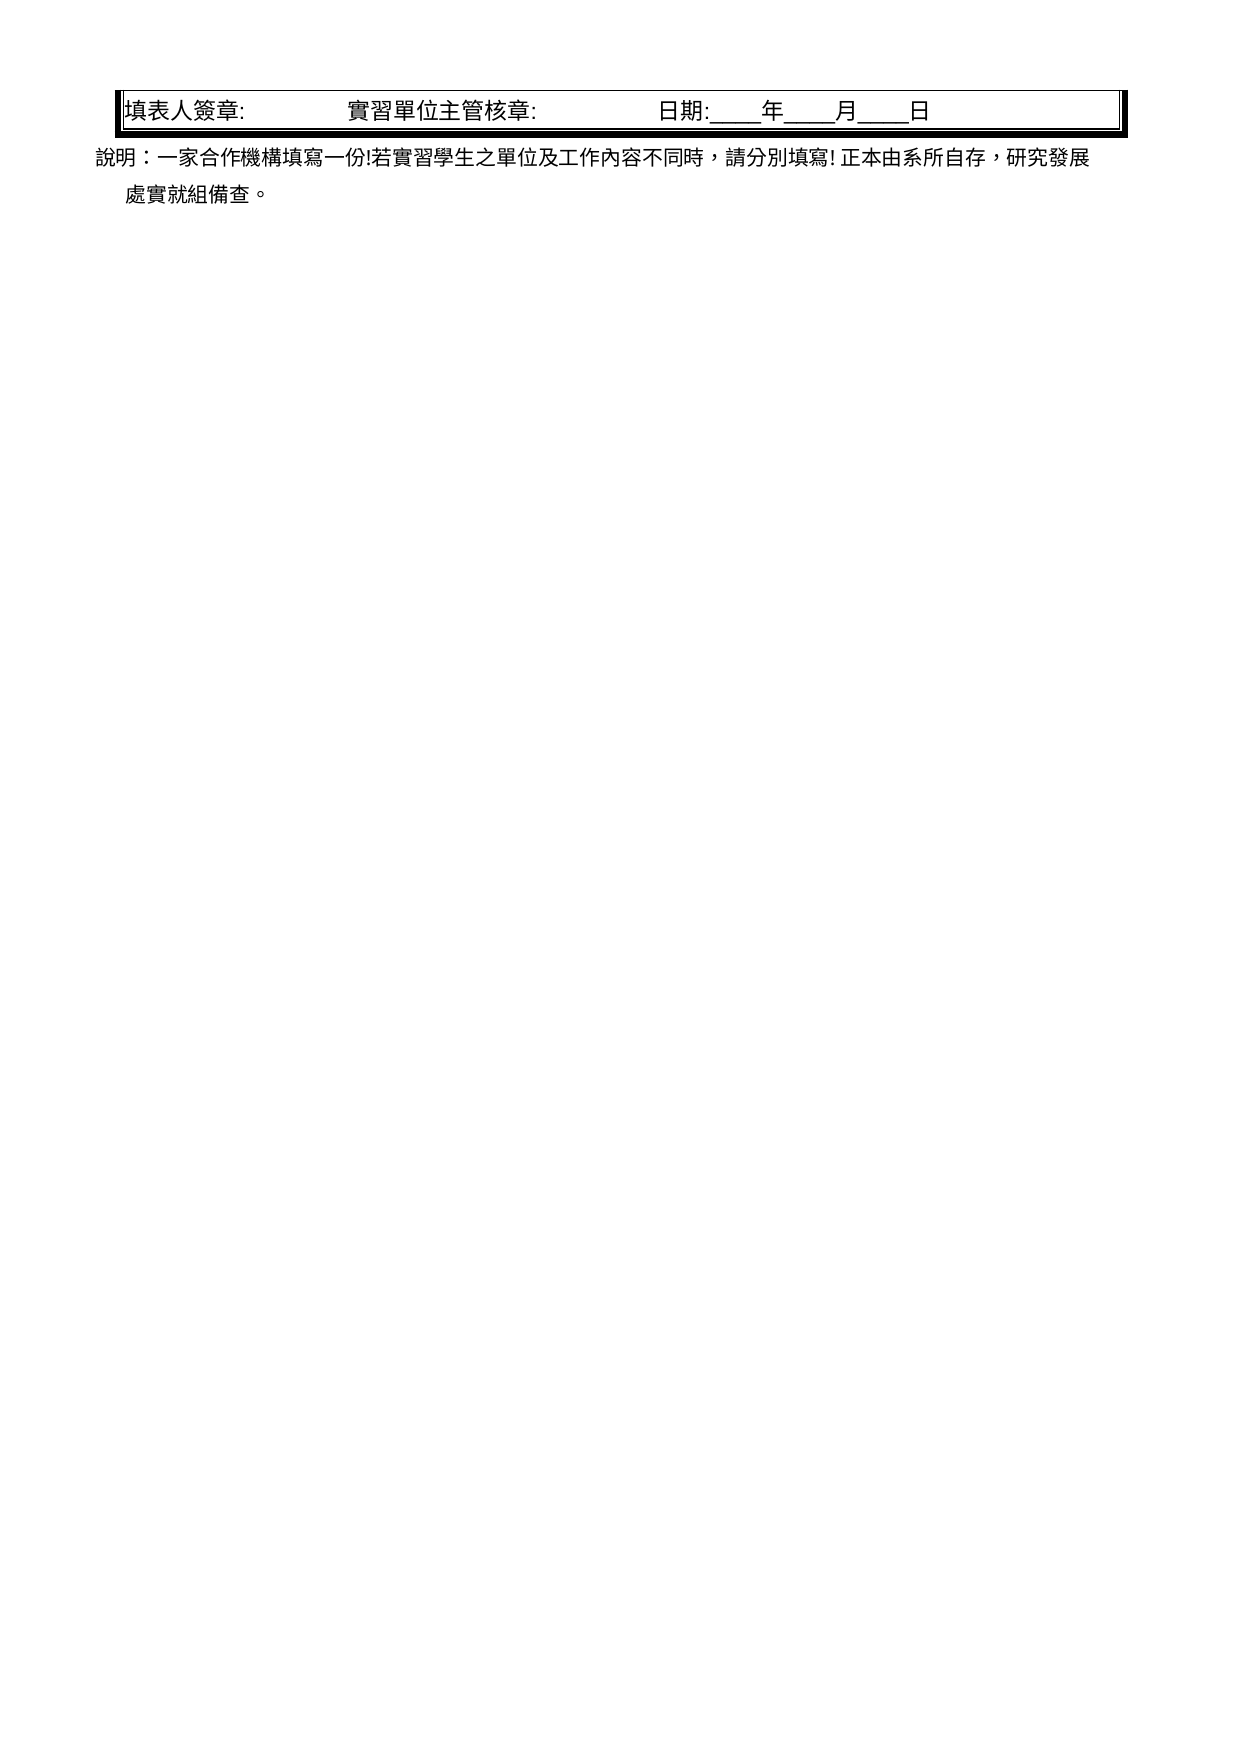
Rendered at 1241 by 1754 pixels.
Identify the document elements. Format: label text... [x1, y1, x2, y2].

table_cell 填表人簽章: 實習單位主管核章: 日期:____年____月____日 [124, 91, 1119, 128]
text 處實就組備查。 [76, 175, 1165, 212]
text 說明：一家合作機構填寫一份!若實習學生之單位及工作內容不同時，請分別填寫! 正本由系所自存，研究發展 [76, 137, 1165, 175]
